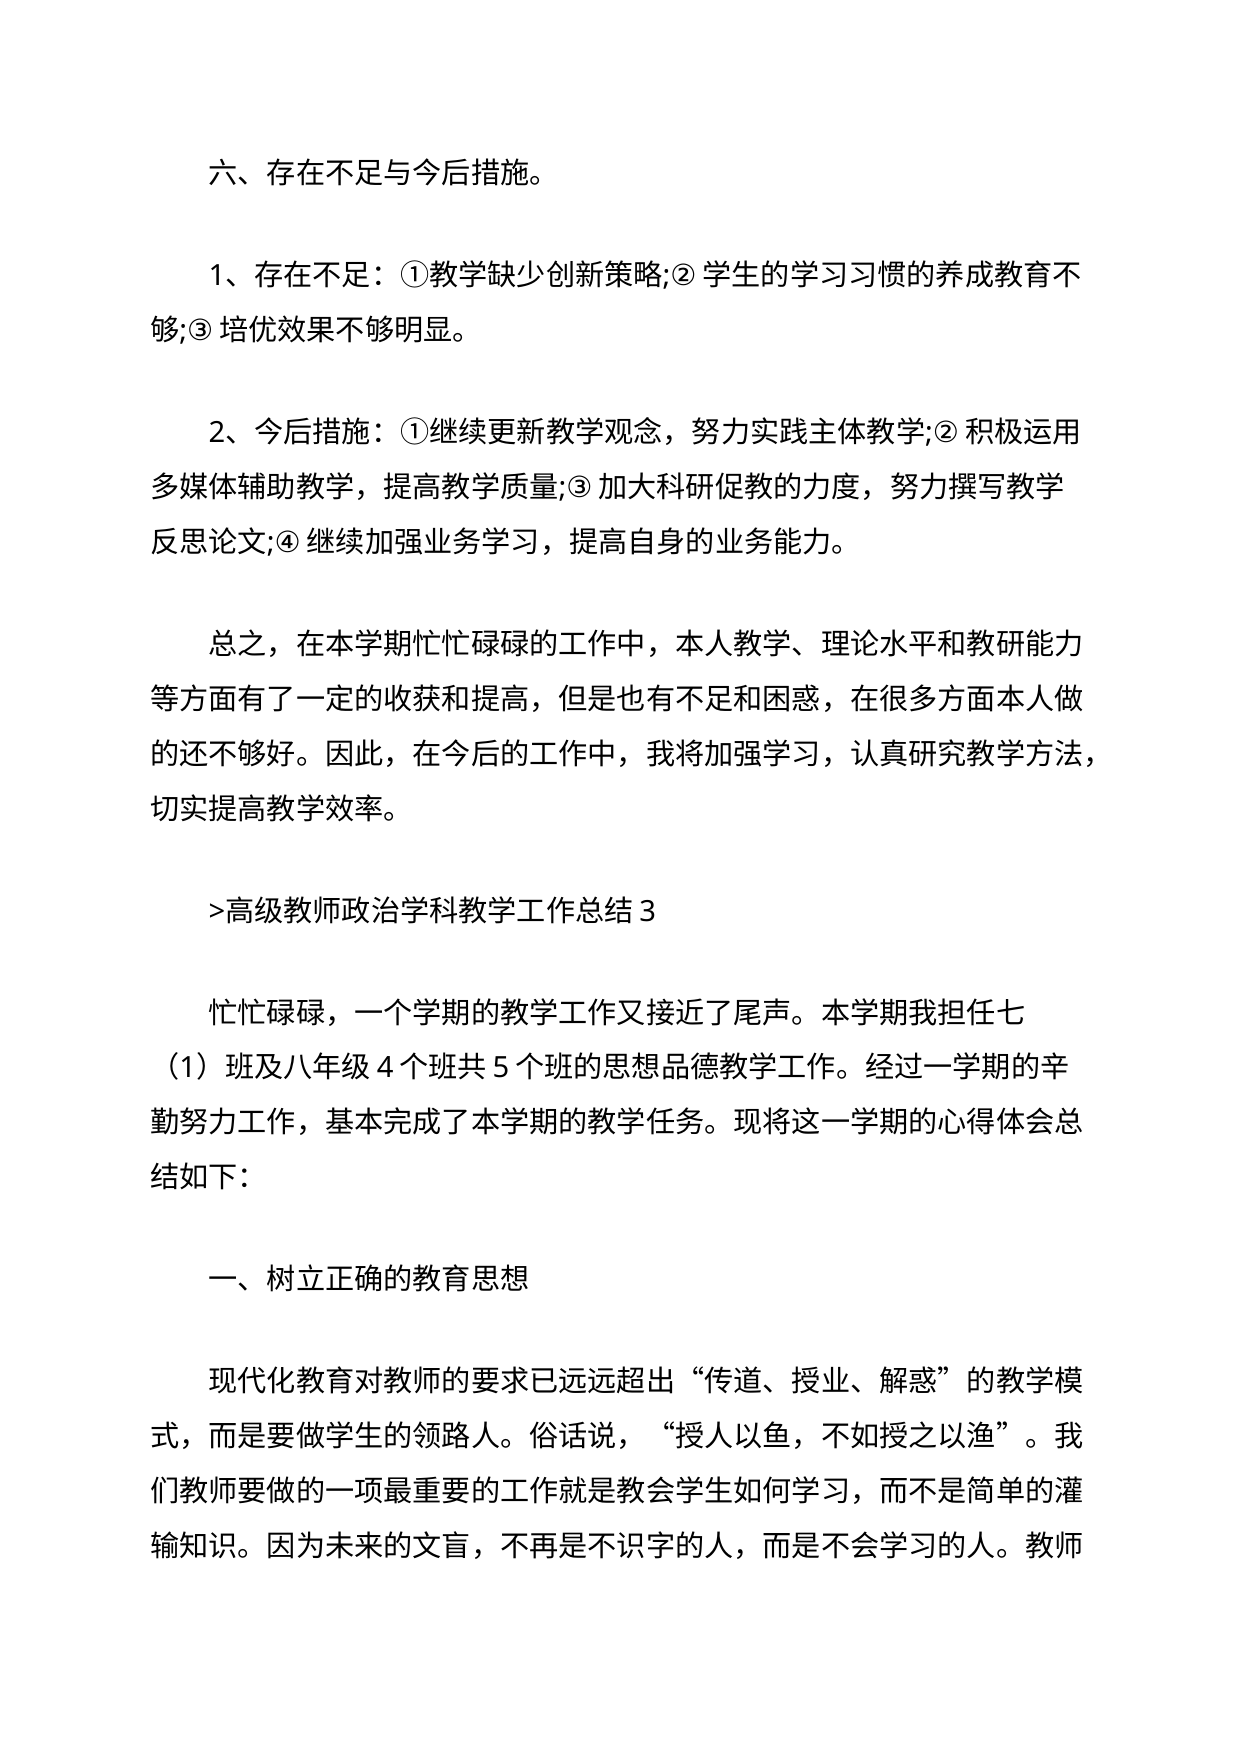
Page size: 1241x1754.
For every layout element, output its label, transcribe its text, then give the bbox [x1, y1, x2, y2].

text >高级教师政治学科教学工作总结3 [150, 887, 1090, 929]
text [150, 1357, 1090, 1564]
text 忙忙碌碌，一个学期的教学工作又接近了尾声。本学期我担任七（1）班及八年级4个班共5个班的思想品德教学工作。经过一学期的辛勤努力工作，基本完成了本学期的教学任务。现将这一学期的心得体会总结如下： [150, 989, 1090, 1196]
text 2、今后措施：①继续更新教学观念，努力实践主体教学;②积极运用多媒体辅助教学，提高教学质量;③加大科研促教的力度，努力撰写教学反思论文;④继续加强业务学习，提高自身的业务能力。 [150, 409, 1090, 561]
text 一、树立正确的教育思想 [150, 1256, 1090, 1298]
text 六、存在不足与今后措施。 [150, 150, 1090, 192]
text 总之，在本学期忙忙碌碌的工作中，本人教学、理论水平和教研能力等方面有了一定的收获和提高，但是也有不足和困惑，在很多方面本人做的还不够好。因此，在今后的工作中，我将加强学习，认真研究教学方法，切实提高教学效率。 [150, 621, 1090, 828]
text 1、存在不足：①教学缺少创新策略;②学生的学习习惯的养成教育不够;③培优效果不够明显。 [150, 252, 1090, 349]
